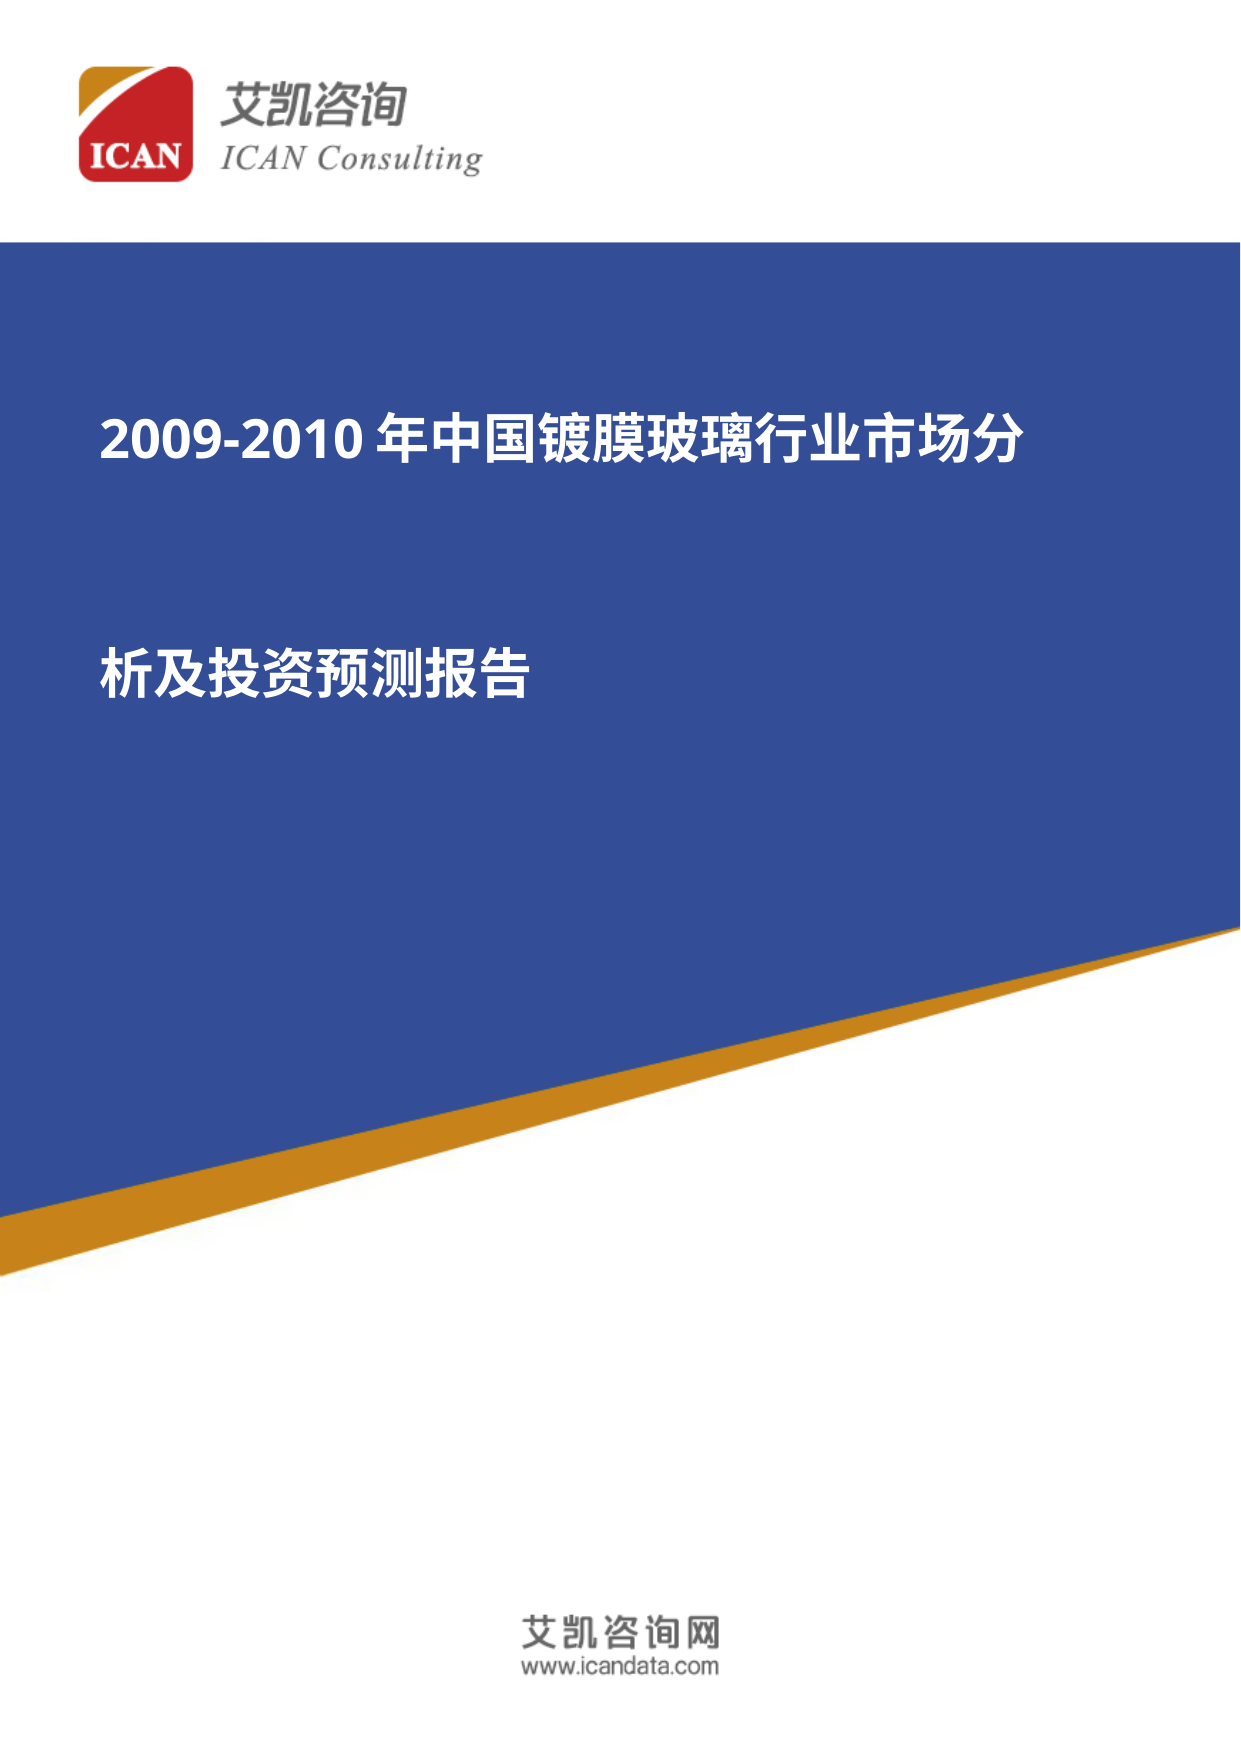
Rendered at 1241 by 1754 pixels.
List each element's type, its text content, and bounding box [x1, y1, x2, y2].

picture [0, 5, 1241, 1754]
subtitle 2009-2010年中国镀膜玻璃行业市场分析及投资预测报告 [99, 386, 1053, 718]
